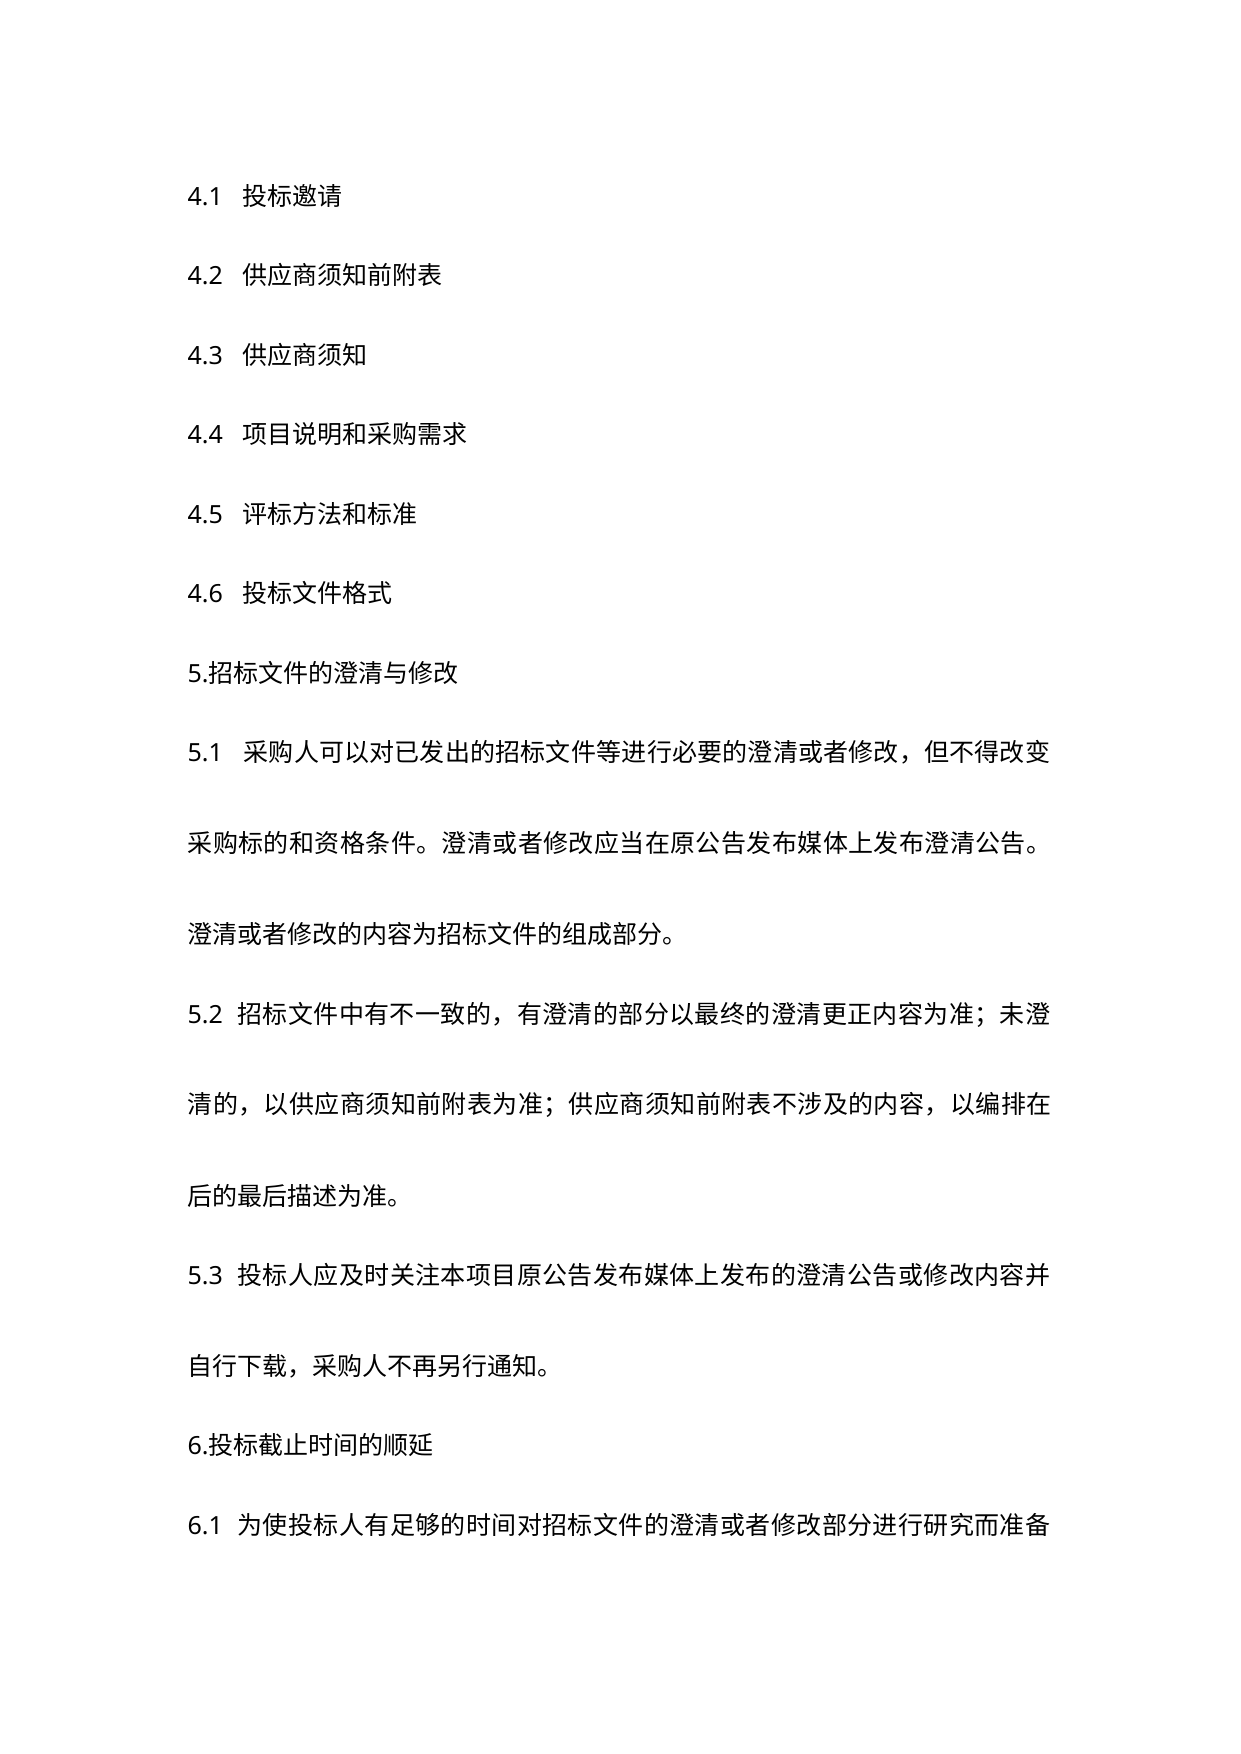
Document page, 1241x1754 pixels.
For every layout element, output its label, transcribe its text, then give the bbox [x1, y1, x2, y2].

text 4.5 评标方法和标准 [187, 480, 1053, 545]
text 5.2 招标文件中有不一致的，有澄清的部分以最终的澄清更正内容为准；未澄清的，以供应商须知前附表为准；供应商须知前附表不涉及的内容，以编排在后的最后描述为准。 [187, 980, 1053, 1227]
text 4.4 项目说明和采购需求 [187, 400, 1053, 465]
text 4.1 投标邀请 [187, 162, 1053, 227]
text 5.3 投标人应及时关注本项目原公告发布媒体上发布的澄清公告或修改内容并自行下载，采购人不再另行通知。 [187, 1241, 1053, 1397]
text 4.2 供应商须知前附表 [187, 241, 1053, 306]
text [187, 1491, 1053, 1556]
text 5.招标文件的澄清与修改 [187, 639, 1053, 704]
text 4.3 供应商须知 [187, 321, 1053, 386]
text 6.投标截止时间的顺延 [187, 1411, 1053, 1476]
text 4.6 投标文件格式 [187, 559, 1053, 624]
text 5.1 采购人可以对已发出的招标文件等进行必要的澄清或者修改，但不得改变采购标的和资格条件。澄清或者修改应当在原公告发布媒体上发布澄清公告。澄清或者修改的内容为招标文件的组成部分。 [187, 718, 1053, 965]
